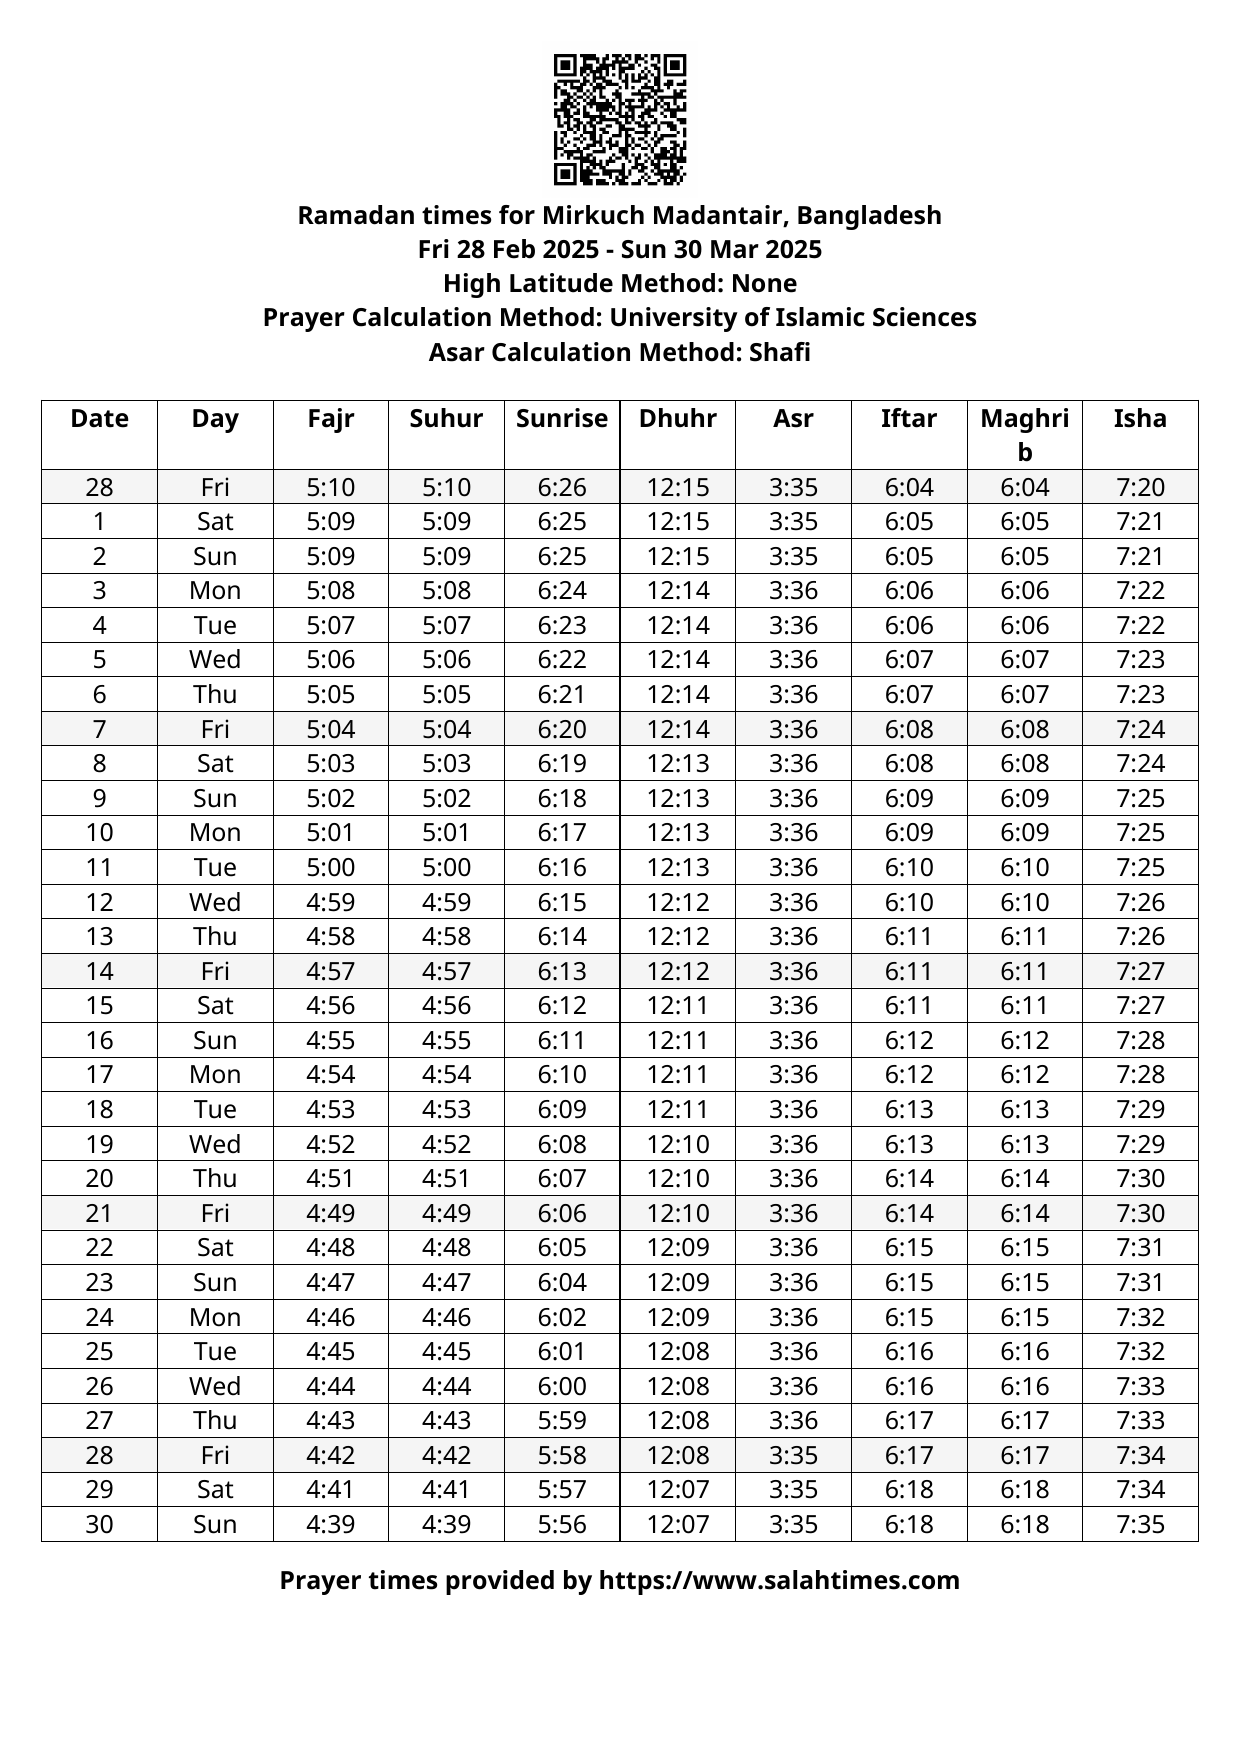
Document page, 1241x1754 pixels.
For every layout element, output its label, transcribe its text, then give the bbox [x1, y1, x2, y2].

table_cell 12:10 [621, 1127, 735, 1160]
table_cell 4:54 [274, 1058, 388, 1091]
table_cell 7:30 [1083, 1196, 1198, 1229]
table_cell 7 [42, 712, 157, 745]
table_cell 6:14 [852, 1161, 967, 1195]
table_cell 6:11 [968, 954, 1082, 987]
table_cell 6:16 [968, 1369, 1082, 1402]
table_cell 5:00 [389, 850, 504, 884]
table_cell 12:07 [621, 1473, 735, 1506]
table_cell Fri [158, 1438, 273, 1472]
table_cell 6:06 [968, 608, 1082, 642]
table_cell 6:13 [968, 1127, 1082, 1160]
table_header Iftar [852, 401, 967, 469]
table_cell 7:29 [1083, 1092, 1198, 1126]
table_cell 6:06 [852, 574, 967, 607]
table_cell 7:22 [1083, 608, 1198, 642]
table_cell 7:28 [1083, 1058, 1198, 1091]
table_cell 6:11 [968, 989, 1082, 1022]
table_cell 3:36 [736, 746, 851, 780]
table_cell 3:35 [736, 1507, 851, 1541]
table_cell 12:15 [621, 539, 735, 572]
table_cell 5:07 [274, 608, 388, 642]
table_cell 4:48 [274, 1231, 388, 1264]
table_cell 12:11 [621, 1092, 735, 1126]
table_cell 12:10 [621, 1161, 735, 1195]
table_cell 12:13 [621, 816, 735, 849]
table_cell 7:29 [1083, 1127, 1198, 1160]
table_cell Thu [158, 1161, 273, 1195]
text Prayer Calculation Method: University of Islamic Sciences [42, 300, 1198, 334]
table_cell 14 [42, 954, 157, 987]
table_cell 28 [42, 470, 157, 503]
table_cell 3:36 [736, 1334, 851, 1368]
table_cell 9 [42, 781, 157, 814]
table_cell 6:24 [505, 574, 619, 607]
table_cell 3:36 [736, 1023, 851, 1057]
table_cell 8 [42, 746, 157, 780]
table_cell Thu [158, 1404, 273, 1437]
table_cell 4:49 [274, 1196, 388, 1229]
table_cell 29 [42, 1473, 157, 1506]
table_cell 4:49 [389, 1196, 504, 1229]
table_cell 6:04 [505, 1265, 619, 1299]
table_cell 6:15 [852, 1265, 967, 1299]
table_cell 7:34 [1083, 1438, 1198, 1472]
table_cell 3:36 [736, 1092, 851, 1126]
table_cell 5:10 [274, 470, 388, 503]
table_cell 4:47 [389, 1265, 504, 1299]
table_header Day [158, 401, 273, 469]
table_cell 27 [42, 1404, 157, 1437]
table_cell 6:07 [968, 677, 1082, 711]
table_cell Mon [158, 1058, 273, 1091]
table_cell 26 [42, 1369, 157, 1402]
table_cell 12:14 [621, 712, 735, 745]
table_cell 6:11 [852, 919, 967, 953]
table_cell 3:36 [736, 1127, 851, 1160]
table_cell 4:58 [274, 919, 388, 953]
table_cell 7:31 [1083, 1231, 1198, 1264]
table_cell 6:01 [505, 1334, 619, 1368]
table_cell 3:35 [736, 1473, 851, 1506]
table_cell 6:10 [852, 885, 967, 918]
table_cell 7:28 [1083, 1023, 1198, 1057]
table_cell 4:57 [274, 954, 388, 987]
table_cell 7:30 [1083, 1161, 1198, 1195]
table_cell 12:12 [621, 954, 735, 987]
table_cell Fri [158, 954, 273, 987]
table_cell Fri [158, 712, 273, 745]
table_cell 6:16 [852, 1334, 967, 1368]
table_cell 6:05 [852, 504, 967, 538]
table_cell 5 [42, 643, 157, 676]
table_cell 4:44 [389, 1369, 504, 1402]
table_cell Tue [158, 608, 273, 642]
table_cell Fri [158, 470, 273, 503]
table_cell 6:13 [852, 1127, 967, 1160]
table_cell 3:36 [736, 1265, 851, 1299]
table_cell 6:11 [968, 919, 1082, 953]
text Fri 28 Feb 2025 - Sun 30 Mar 2025 [42, 232, 1198, 266]
table_cell 22 [42, 1231, 157, 1264]
table_cell 3:36 [736, 1404, 851, 1437]
table_cell 5:58 [505, 1438, 619, 1472]
table_cell 6:09 [852, 816, 967, 849]
table_cell 25 [42, 1334, 157, 1368]
table_cell 4:51 [274, 1161, 388, 1195]
table_cell 3:35 [736, 504, 851, 538]
table_cell 4:56 [389, 989, 504, 1022]
table_cell 4:43 [389, 1404, 504, 1437]
table_cell 4:41 [274, 1473, 388, 1506]
table_cell 13 [42, 919, 157, 953]
table_cell 24 [42, 1300, 157, 1333]
table_cell 6:11 [852, 989, 967, 1022]
table_cell 7:25 [1083, 816, 1198, 849]
table_cell 6:23 [505, 608, 619, 642]
table_cell 4:42 [274, 1438, 388, 1472]
table_cell Mon [158, 1300, 273, 1333]
table_cell 4:43 [274, 1404, 388, 1437]
table_cell 6:10 [505, 1058, 619, 1091]
table_cell 6:17 [852, 1438, 967, 1472]
table_cell 1 [42, 504, 157, 538]
table_cell 6:19 [505, 746, 619, 780]
table_cell 12:10 [621, 1196, 735, 1229]
table_cell 6:18 [505, 781, 619, 814]
table_cell 12:11 [621, 989, 735, 1022]
table_cell 6:25 [505, 539, 619, 572]
table_cell 6:15 [968, 1300, 1082, 1333]
table_cell 5:59 [505, 1404, 619, 1437]
table_cell 12:09 [621, 1300, 735, 1333]
table_cell Mon [158, 574, 273, 607]
table_cell 5:10 [389, 470, 504, 503]
table_cell 5:01 [274, 816, 388, 849]
table_cell 12:13 [621, 850, 735, 884]
table_cell 7:21 [1083, 539, 1198, 572]
table_header Asr [736, 401, 851, 469]
table_cell 6:08 [852, 746, 967, 780]
table_cell 4:46 [389, 1300, 504, 1333]
table_cell 3:36 [736, 816, 851, 849]
table_cell 3:36 [736, 608, 851, 642]
table_cell 4:56 [274, 989, 388, 1022]
table_cell 4:45 [274, 1334, 388, 1368]
table_cell 3:36 [736, 712, 851, 745]
table_cell 6:08 [852, 712, 967, 745]
table_cell 4:39 [389, 1507, 504, 1541]
table_cell 4:59 [274, 885, 388, 918]
table_cell 12:08 [621, 1369, 735, 1402]
table_cell 12:15 [621, 504, 735, 538]
table_cell 6:13 [505, 954, 619, 987]
table_cell Sun [158, 1023, 273, 1057]
table_cell 6:07 [852, 677, 967, 711]
table_cell 5:03 [389, 746, 504, 780]
table_cell 7:25 [1083, 850, 1198, 884]
table_cell 7:24 [1083, 746, 1198, 780]
table_cell Tue [158, 850, 273, 884]
table_cell 5:09 [274, 504, 388, 538]
table_cell 4:52 [389, 1127, 504, 1160]
table_cell 3:35 [736, 1438, 851, 1472]
table_cell 6:15 [852, 1300, 967, 1333]
table_cell 5:05 [274, 677, 388, 711]
table_cell Sat [158, 1473, 273, 1506]
table_cell 7:26 [1083, 885, 1198, 918]
table_cell 7:31 [1083, 1265, 1198, 1299]
table_cell 6:15 [852, 1231, 967, 1264]
table_cell 15 [42, 989, 157, 1022]
table_cell 5:06 [389, 643, 504, 676]
table_cell 6:09 [505, 1092, 619, 1126]
table_cell 4:47 [274, 1265, 388, 1299]
table_cell 6:05 [852, 539, 967, 572]
table_cell 12:14 [621, 677, 735, 711]
table_cell 5:01 [389, 816, 504, 849]
table_cell 6:12 [968, 1023, 1082, 1057]
text Ramadan times for Mirkuch Madantair, Bangladesh [42, 198, 1198, 232]
table_cell 6:06 [852, 608, 967, 642]
table_cell 3:36 [736, 1369, 851, 1402]
table_cell 4:52 [274, 1127, 388, 1160]
table_cell 6:22 [505, 643, 619, 676]
table_cell 3:36 [736, 850, 851, 884]
table_cell 7:25 [1083, 781, 1198, 814]
table_cell 12:14 [621, 643, 735, 676]
table_cell 6:17 [968, 1438, 1082, 1472]
table_cell 20 [42, 1161, 157, 1195]
table_cell 5:57 [505, 1473, 619, 1506]
table_cell 12:13 [621, 781, 735, 814]
table_cell 6:18 [852, 1473, 967, 1506]
text Asar Calculation Method: Shafi [42, 334, 1198, 368]
table_cell Sun [158, 539, 273, 572]
table_cell 5:07 [389, 608, 504, 642]
table_cell 7:22 [1083, 574, 1198, 607]
table_cell 7:33 [1083, 1404, 1198, 1437]
table_cell 6:14 [852, 1196, 967, 1229]
table_cell 12:08 [621, 1334, 735, 1368]
table_cell Sat [158, 746, 273, 780]
table_cell Thu [158, 919, 273, 953]
table_cell 3:36 [736, 1058, 851, 1091]
table_cell 3:36 [736, 919, 851, 953]
table_cell 7:21 [1083, 504, 1198, 538]
table_cell 6:06 [968, 574, 1082, 607]
table_cell Wed [158, 1369, 273, 1402]
table_header Isha [1083, 401, 1198, 469]
table_cell 6:11 [852, 954, 967, 987]
table_cell 6:18 [852, 1507, 967, 1541]
table_cell 5:03 [274, 746, 388, 780]
table_cell Thu [158, 677, 273, 711]
table_cell 3:36 [736, 643, 851, 676]
table_cell 4:48 [389, 1231, 504, 1264]
table_cell 6:14 [505, 919, 619, 953]
table_cell 3:36 [736, 1161, 851, 1195]
table_cell 2 [42, 539, 157, 572]
table_cell 6:10 [968, 885, 1082, 918]
table_cell 3:35 [736, 539, 851, 572]
table_cell 7:23 [1083, 643, 1198, 676]
table_cell 6:13 [852, 1092, 967, 1126]
table_cell 7:24 [1083, 712, 1198, 745]
table_cell 6:09 [852, 781, 967, 814]
table_cell 12:11 [621, 1058, 735, 1091]
table_cell 4:39 [274, 1507, 388, 1541]
table_cell 12:11 [621, 1023, 735, 1057]
table_cell 6:18 [968, 1507, 1082, 1541]
table_cell 5:08 [274, 574, 388, 607]
table_cell 6:09 [968, 816, 1082, 849]
table_cell 12 [42, 885, 157, 918]
table_cell 6:02 [505, 1300, 619, 1333]
table_cell 4:53 [389, 1092, 504, 1126]
table_cell 21 [42, 1196, 157, 1229]
table_cell 6:06 [505, 1196, 619, 1229]
table_cell Mon [158, 816, 273, 849]
table_cell 7:20 [1083, 470, 1198, 503]
table_cell 6:12 [852, 1023, 967, 1057]
table_cell 3:36 [736, 989, 851, 1022]
table_cell 7:32 [1083, 1334, 1198, 1368]
table_cell 6:15 [968, 1265, 1082, 1299]
table_cell 4:55 [389, 1023, 504, 1057]
table_cell 6:09 [968, 781, 1082, 814]
table_cell 3:36 [736, 574, 851, 607]
table_cell 6:08 [505, 1127, 619, 1160]
table_cell 3 [42, 574, 157, 607]
table_cell 18 [42, 1092, 157, 1126]
table_cell 12:08 [621, 1438, 735, 1472]
table_cell 6:12 [505, 989, 619, 1022]
table_cell 5:09 [389, 504, 504, 538]
table_header Fajr [274, 401, 388, 469]
table_cell Sun [158, 1507, 273, 1541]
table_cell 3:36 [736, 885, 851, 918]
table_cell 3:35 [736, 470, 851, 503]
table_cell 5:04 [274, 712, 388, 745]
table_cell 5:02 [274, 781, 388, 814]
table_cell Sun [158, 781, 273, 814]
table_cell Wed [158, 643, 273, 676]
picture [542, 41, 699, 198]
table_cell Tue [158, 1092, 273, 1126]
table_header Suhur [389, 401, 504, 469]
table_cell Sat [158, 504, 273, 538]
table_cell 6:04 [852, 470, 967, 503]
table_cell 12:07 [621, 1507, 735, 1541]
table_cell 4:58 [389, 919, 504, 953]
table_cell 6:17 [852, 1404, 967, 1437]
table_cell 4:45 [389, 1334, 504, 1368]
table_cell 6:11 [505, 1023, 619, 1057]
table_cell 4:54 [389, 1058, 504, 1091]
table_cell 4:53 [274, 1092, 388, 1126]
table_cell 6:12 [968, 1058, 1082, 1091]
table_cell Sat [158, 1231, 273, 1264]
table_header Date [42, 401, 157, 469]
text High Latitude Method: None [42, 266, 1198, 300]
table_cell 4:51 [389, 1161, 504, 1195]
table_cell 6:15 [968, 1231, 1082, 1264]
table_cell 3:36 [736, 1196, 851, 1229]
table_cell 12:09 [621, 1231, 735, 1264]
table_cell 23 [42, 1265, 157, 1299]
table_cell 6:04 [968, 470, 1082, 503]
table_cell 16 [42, 1023, 157, 1057]
table_cell 4:42 [389, 1438, 504, 1472]
table_cell 6:05 [968, 504, 1082, 538]
table_cell 17 [42, 1058, 157, 1091]
table_header Maghrib [968, 401, 1082, 469]
table_cell 7:26 [1083, 919, 1198, 953]
table_cell 7:27 [1083, 954, 1198, 987]
table_cell 4:59 [389, 885, 504, 918]
table_cell 6:10 [968, 850, 1082, 884]
table_cell 19 [42, 1127, 157, 1160]
table_cell 6:25 [505, 504, 619, 538]
table_cell 28 [42, 1438, 157, 1472]
table_cell 7:35 [1083, 1507, 1198, 1541]
table_cell 6:10 [852, 850, 967, 884]
table_cell 6:17 [968, 1404, 1082, 1437]
table_cell 6:05 [968, 539, 1082, 572]
table_cell Wed [158, 885, 273, 918]
table_cell 6:17 [505, 816, 619, 849]
table_cell 4:44 [274, 1369, 388, 1402]
table_cell 7:34 [1083, 1473, 1198, 1506]
table_cell 7:27 [1083, 989, 1198, 1022]
table_cell 6:07 [852, 643, 967, 676]
table_cell 3:36 [736, 954, 851, 987]
table_cell 6:07 [968, 643, 1082, 676]
table_cell 6:14 [968, 1161, 1082, 1195]
table_cell 6:00 [505, 1369, 619, 1402]
table_cell 30 [42, 1507, 157, 1541]
table_cell Sun [158, 1265, 273, 1299]
table_cell 12:13 [621, 746, 735, 780]
table_cell 6 [42, 677, 157, 711]
table_cell 6:08 [968, 712, 1082, 745]
table_cell 6:12 [852, 1058, 967, 1091]
table_cell 12:08 [621, 1404, 735, 1437]
table_cell 10 [42, 816, 157, 849]
table_cell 4 [42, 608, 157, 642]
table_cell 5:06 [274, 643, 388, 676]
table_cell 3:36 [736, 781, 851, 814]
table_cell 6:15 [505, 885, 619, 918]
table_cell 5:05 [389, 677, 504, 711]
table_cell 6:18 [968, 1473, 1082, 1506]
table_cell 3:36 [736, 1231, 851, 1264]
table_cell 7:33 [1083, 1369, 1198, 1402]
table_header Dhuhr [621, 401, 735, 469]
table_cell 12:12 [621, 919, 735, 953]
table_cell 6:07 [505, 1161, 619, 1195]
table_cell 7:32 [1083, 1300, 1198, 1333]
table_cell 12:14 [621, 574, 735, 607]
table_cell 6:20 [505, 712, 619, 745]
table_cell 5:02 [389, 781, 504, 814]
table_cell 5:08 [389, 574, 504, 607]
table_cell 7:23 [1083, 677, 1198, 711]
table_cell 5:09 [389, 539, 504, 572]
table_cell 12:09 [621, 1265, 735, 1299]
table_cell Tue [158, 1334, 273, 1368]
table_cell 5:00 [274, 850, 388, 884]
table_cell 3:36 [736, 1300, 851, 1333]
table_cell 6:16 [852, 1369, 967, 1402]
table_cell 6:16 [968, 1334, 1082, 1368]
text Prayer times provided by https://www.salahtimes.com [42, 1563, 1198, 1597]
table_cell 4:46 [274, 1300, 388, 1333]
table_cell 6:21 [505, 677, 619, 711]
table_cell Wed [158, 1127, 273, 1160]
table_cell Sat [158, 989, 273, 1022]
table_cell 5:04 [389, 712, 504, 745]
table_cell 4:57 [389, 954, 504, 987]
table_cell Fri [158, 1196, 273, 1229]
table_cell 12:14 [621, 608, 735, 642]
table_cell 12:15 [621, 470, 735, 503]
table_cell 4:55 [274, 1023, 388, 1057]
table_cell 6:14 [968, 1196, 1082, 1229]
table_cell 5:56 [505, 1507, 619, 1541]
table_cell 4:41 [389, 1473, 504, 1506]
table_cell 6:13 [968, 1092, 1082, 1126]
table_cell 6:08 [968, 746, 1082, 780]
table_cell 6:05 [505, 1231, 619, 1264]
table_header Sunrise [505, 401, 619, 469]
table_cell 5:09 [274, 539, 388, 572]
table_cell 6:26 [505, 470, 619, 503]
table_cell 12:12 [621, 885, 735, 918]
table_cell 11 [42, 850, 157, 884]
table_cell 6:16 [505, 850, 619, 884]
table_cell 3:36 [736, 677, 851, 711]
